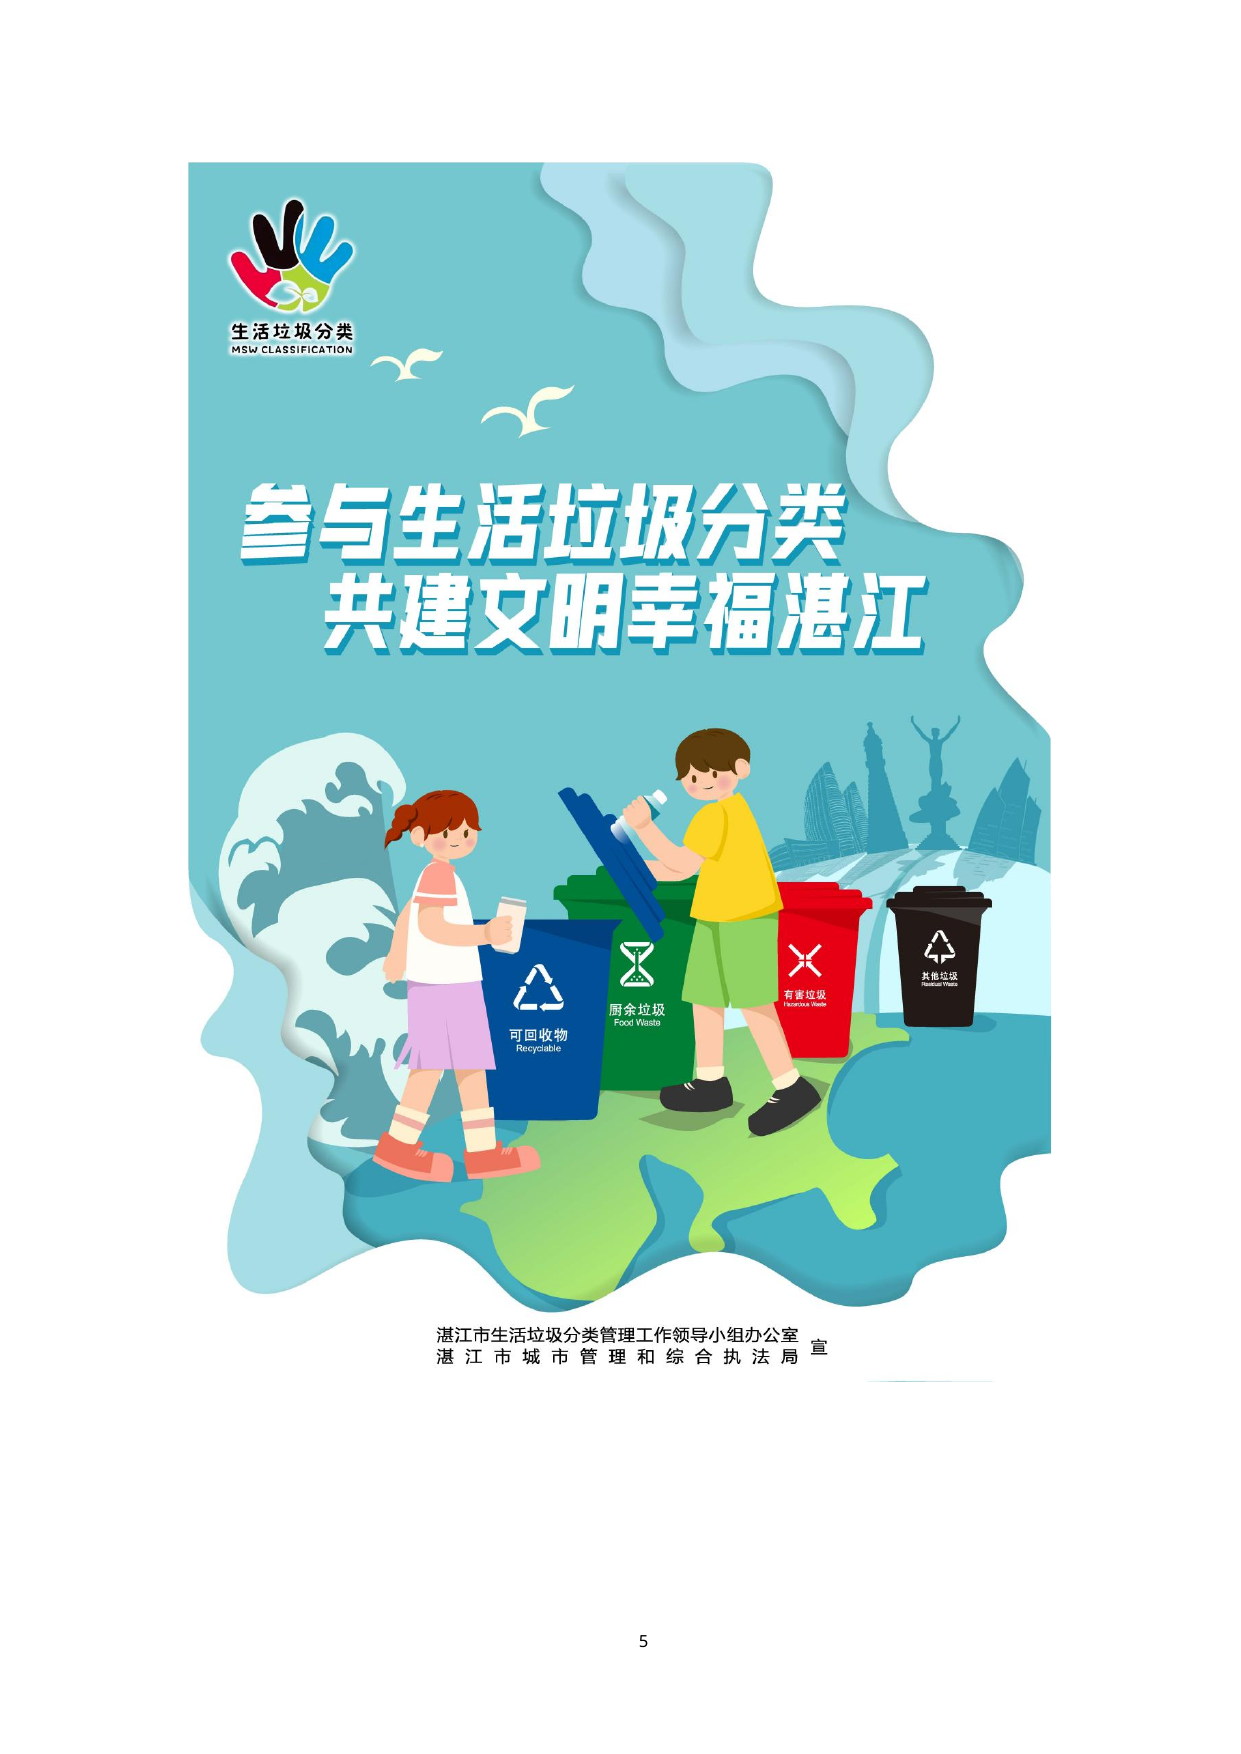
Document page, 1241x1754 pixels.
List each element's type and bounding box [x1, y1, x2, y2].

picture [187, 162, 1052, 1382]
